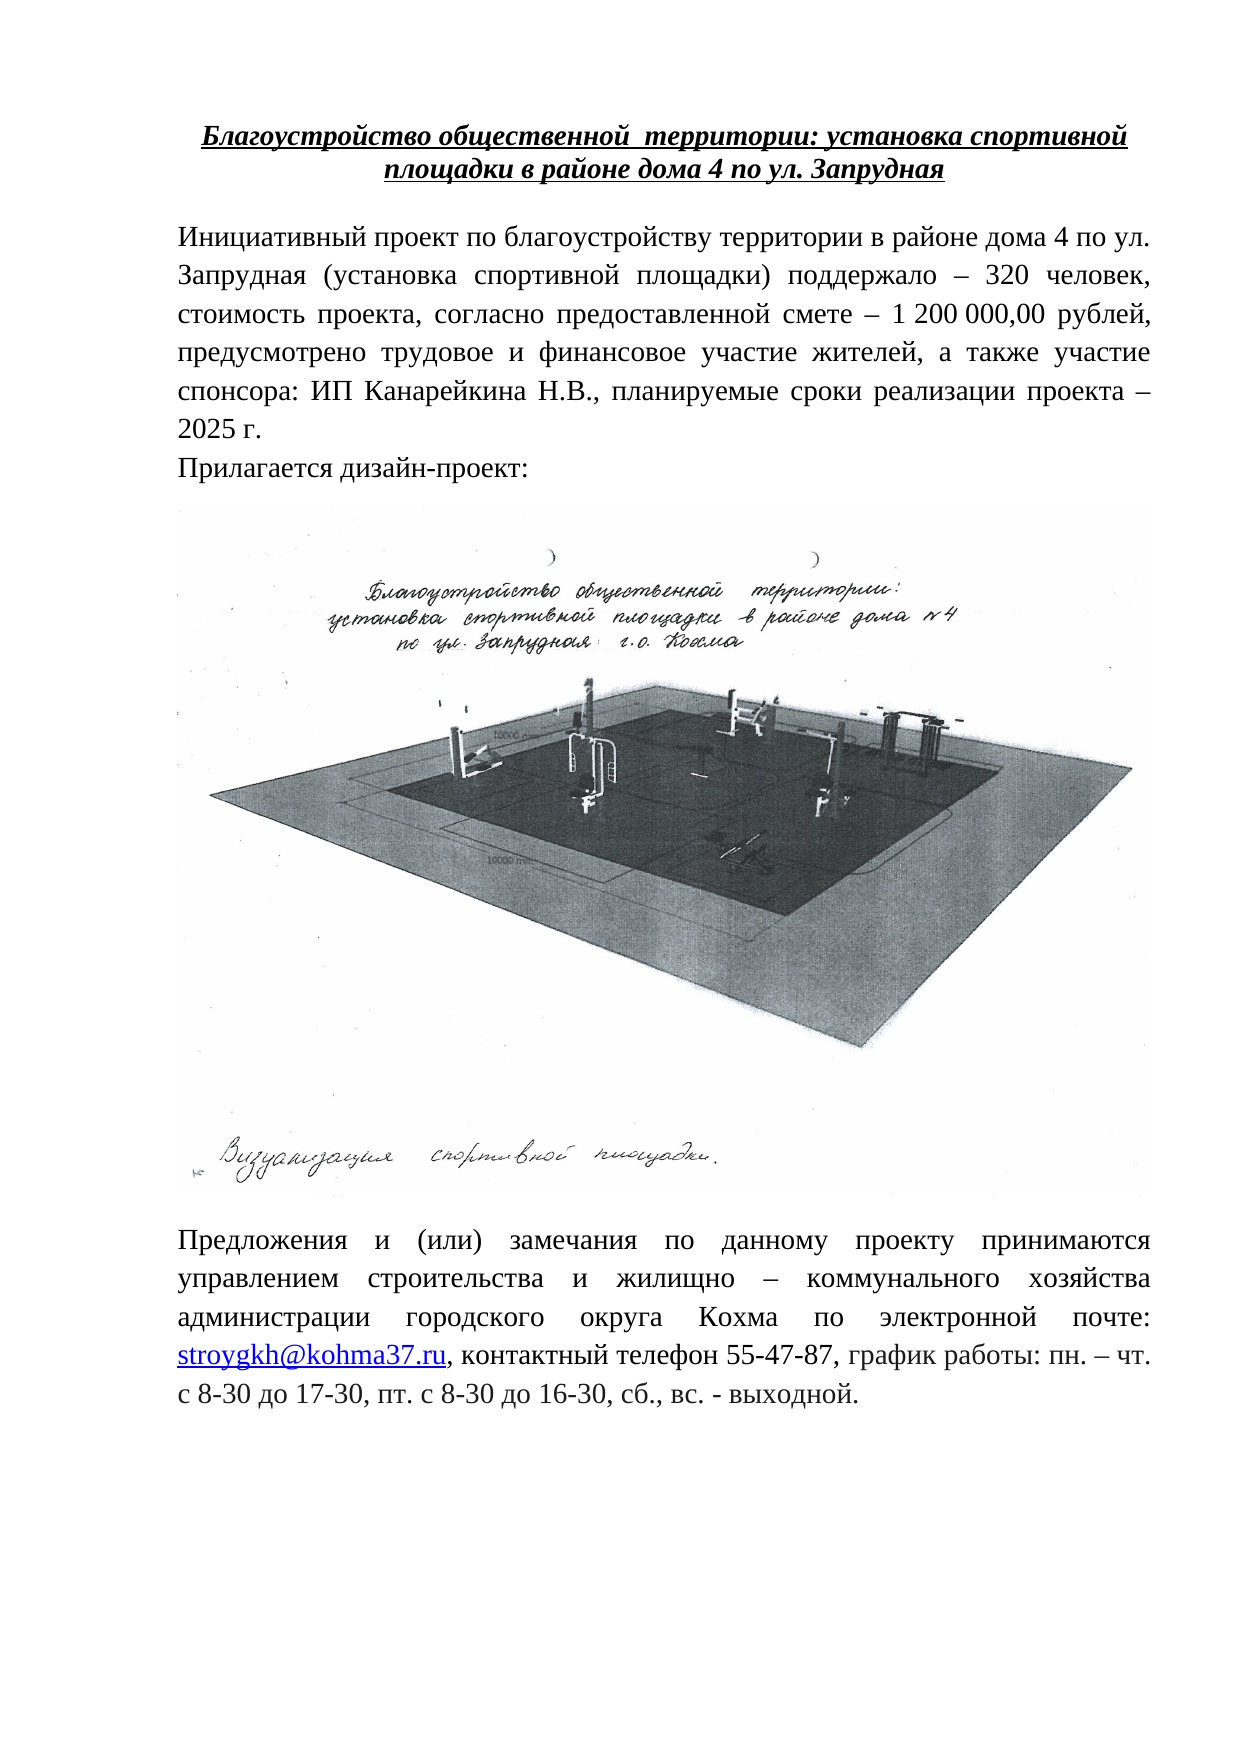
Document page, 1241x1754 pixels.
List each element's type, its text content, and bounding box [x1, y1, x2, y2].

text Благоустройство общественной территории: установка спортивной площадки в районе дома 4 по ул. Запрудная [177, 118, 384, 185]
text Благоустройство общественной территории: установка спортивной площадки в районе дома 4 по ул. Запрудная [945, 118, 1152, 185]
text Предложения и (или) замечания по данному проекту принимаются управлением строительства и жилищно – коммунального хозяйства администрации городского округа Кохма по электронной почте: stroygkh@kohma37.ru, контактный телефон 55-47-87, график работы: пн. – чт. с 8-30 до 17-30, пт. с 8-30 до 16-30, сб., вс. - выходной. [177, 1222, 1152, 1409]
text Прилагается дизайн-проект: [177, 450, 1152, 483]
text Инициативный проект по благоустройству территории в районе дома 4 по ул. Запрудная (установка спортивной площадки) поддержало – 320 человек, стоимость проекта, согласно предоставленной смете – 1 200 000,00 рублей, предусмотрено трудовое и финансовое участие жителей, а также участие спонсора: ИП Канарейкина Н.В., планируемые сроки реализации проекта – 2025 г. [177, 219, 1152, 445]
